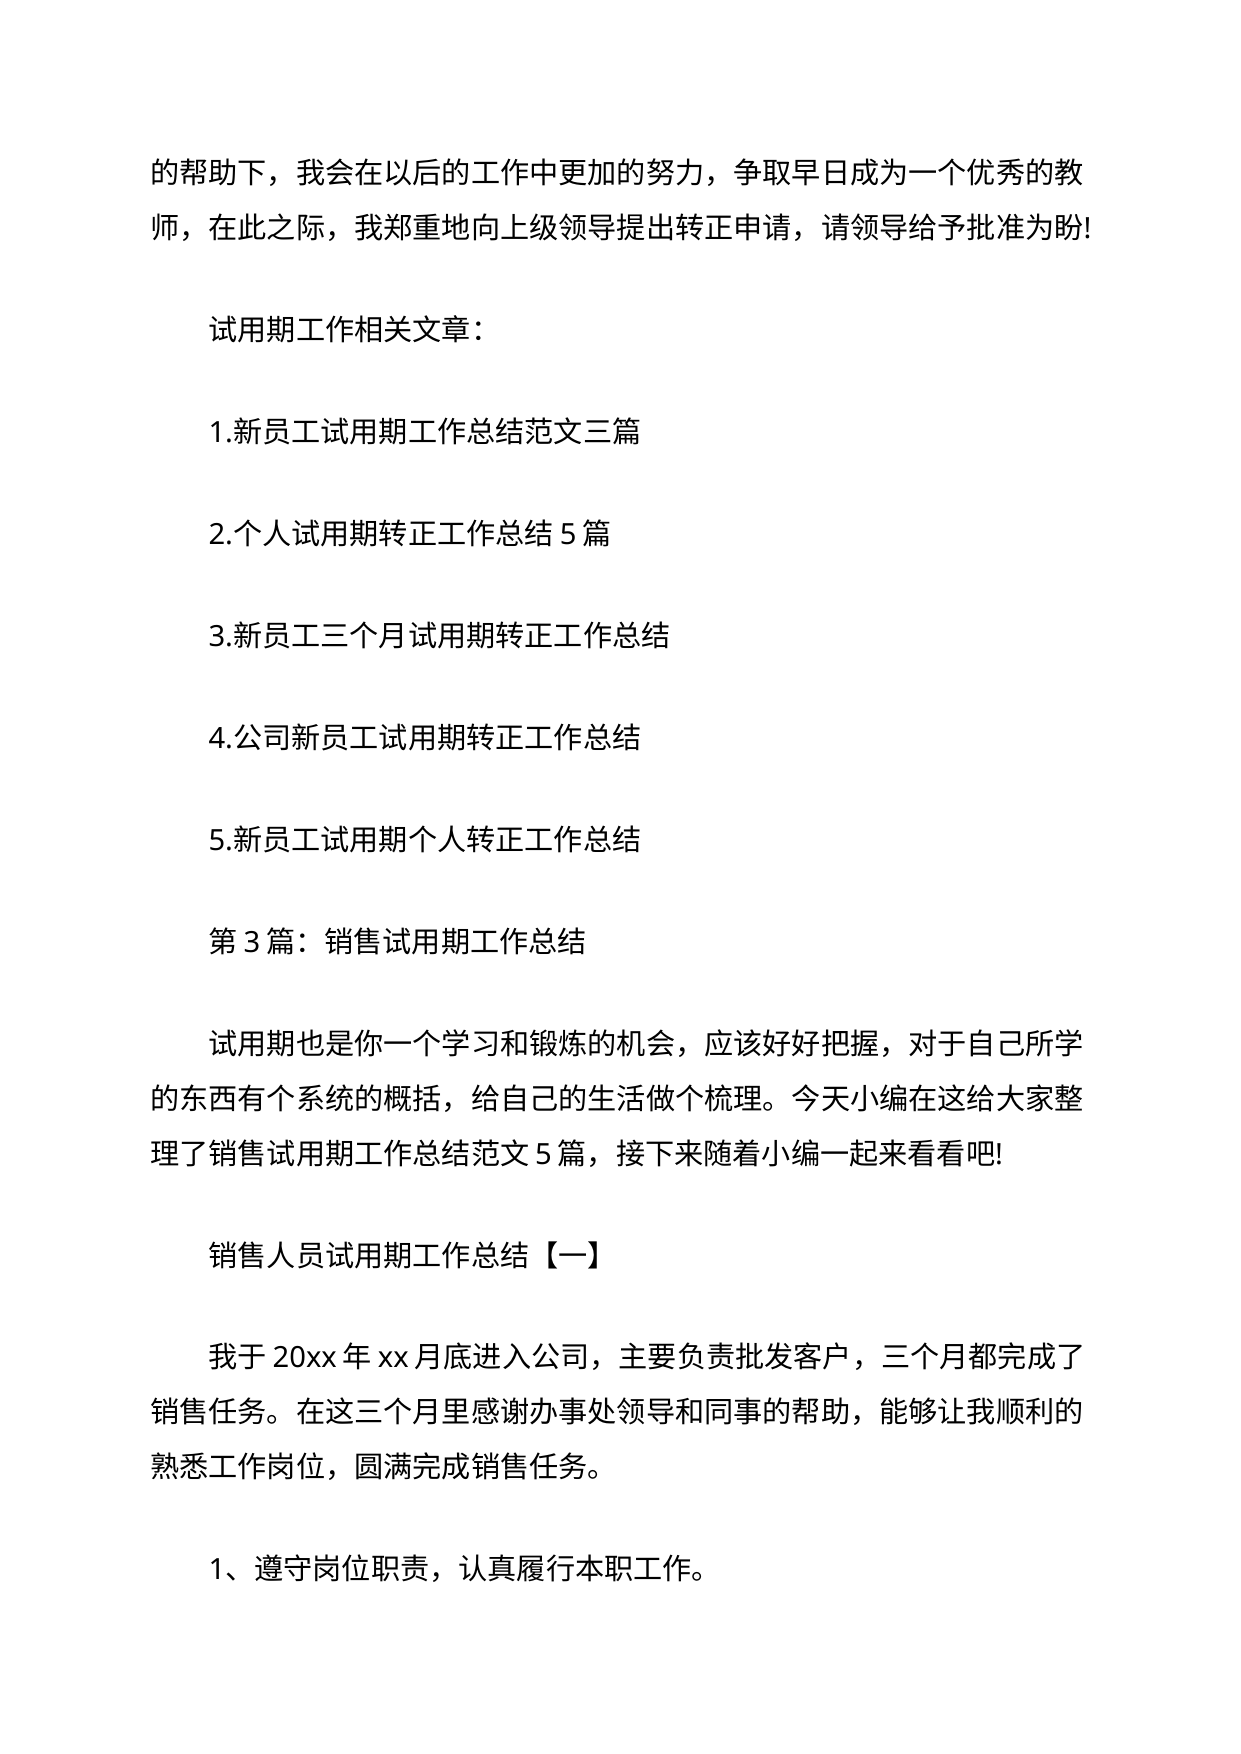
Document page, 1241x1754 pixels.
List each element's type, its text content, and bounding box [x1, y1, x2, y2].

text 销售人员试用期工作总结【一】 [150, 1232, 1090, 1274]
text 试用期也是你一个学习和锻炼的机会，应该好好把握，对于自己所学的东西有个系统的概括，给自己的生活做个梳理。今天小编在这给大家整理了销售试用期工作总结范文5篇，接下来随着小编一起来看看吧! [150, 1021, 1090, 1173]
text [150, 150, 1090, 247]
text 4.公司新员工试用期转正工作总结 [150, 714, 1090, 757]
text 5.新员工试用期个人转正工作总结 [150, 817, 1090, 859]
text 我于20xx年xx月底进入公司，主要负责批发客户，三个月都完成了销售任务。在这三个月里感谢办事处领导和同事的帮助，能够让我顺利的熟悉工作岗位，圆满完成销售任务。 [150, 1334, 1090, 1486]
text 3.新员工三个月试用期转正工作总结 [150, 613, 1090, 655]
text 1.新员工试用期工作总结范文三篇 [150, 409, 1090, 451]
text 试用期工作相关文章： [150, 307, 1090, 349]
text 第3篇：销售试用期工作总结 [150, 918, 1090, 961]
text 2.个人试用期转正工作总结5篇 [150, 511, 1090, 553]
text 1、遵守岗位职责，认真履行本职工作。 [150, 1546, 1090, 1588]
